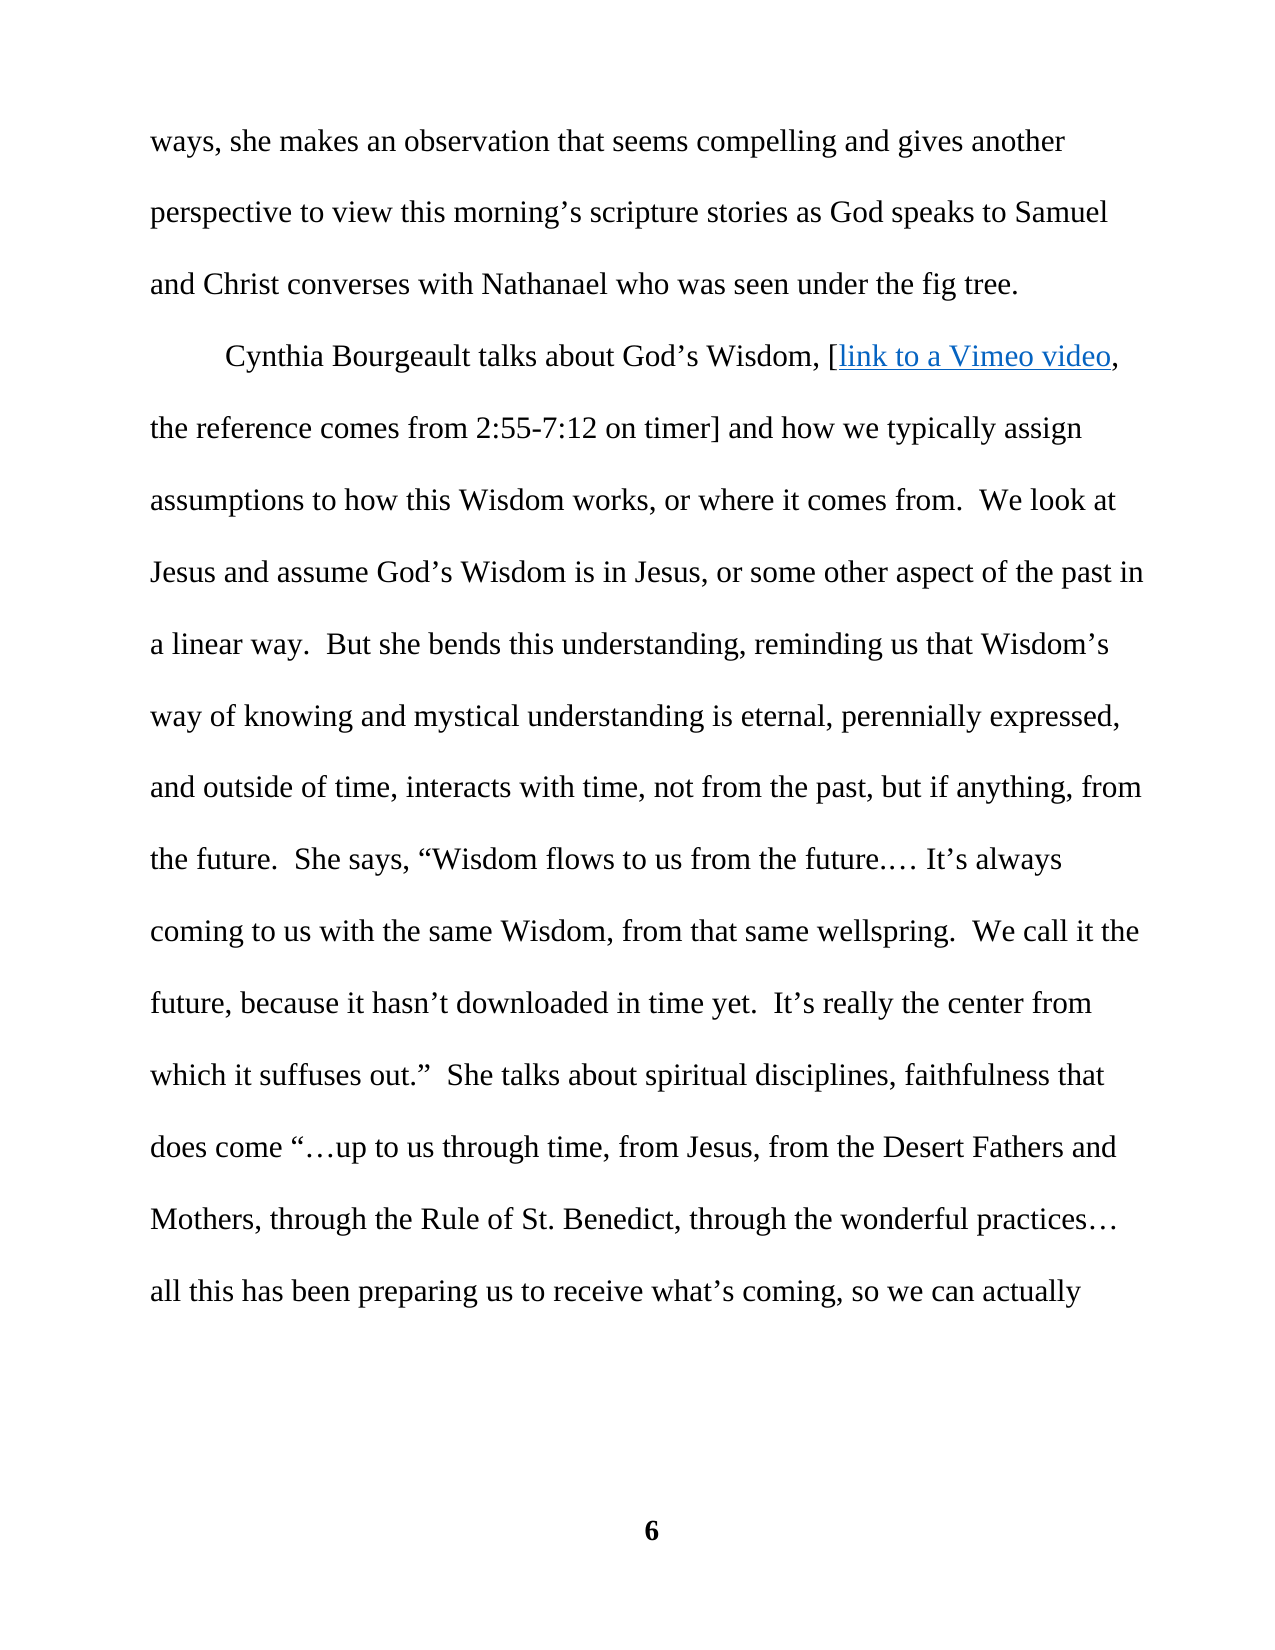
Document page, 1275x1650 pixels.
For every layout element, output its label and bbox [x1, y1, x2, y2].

text [150, 337, 1153, 1308]
text [150, 122, 1153, 302]
